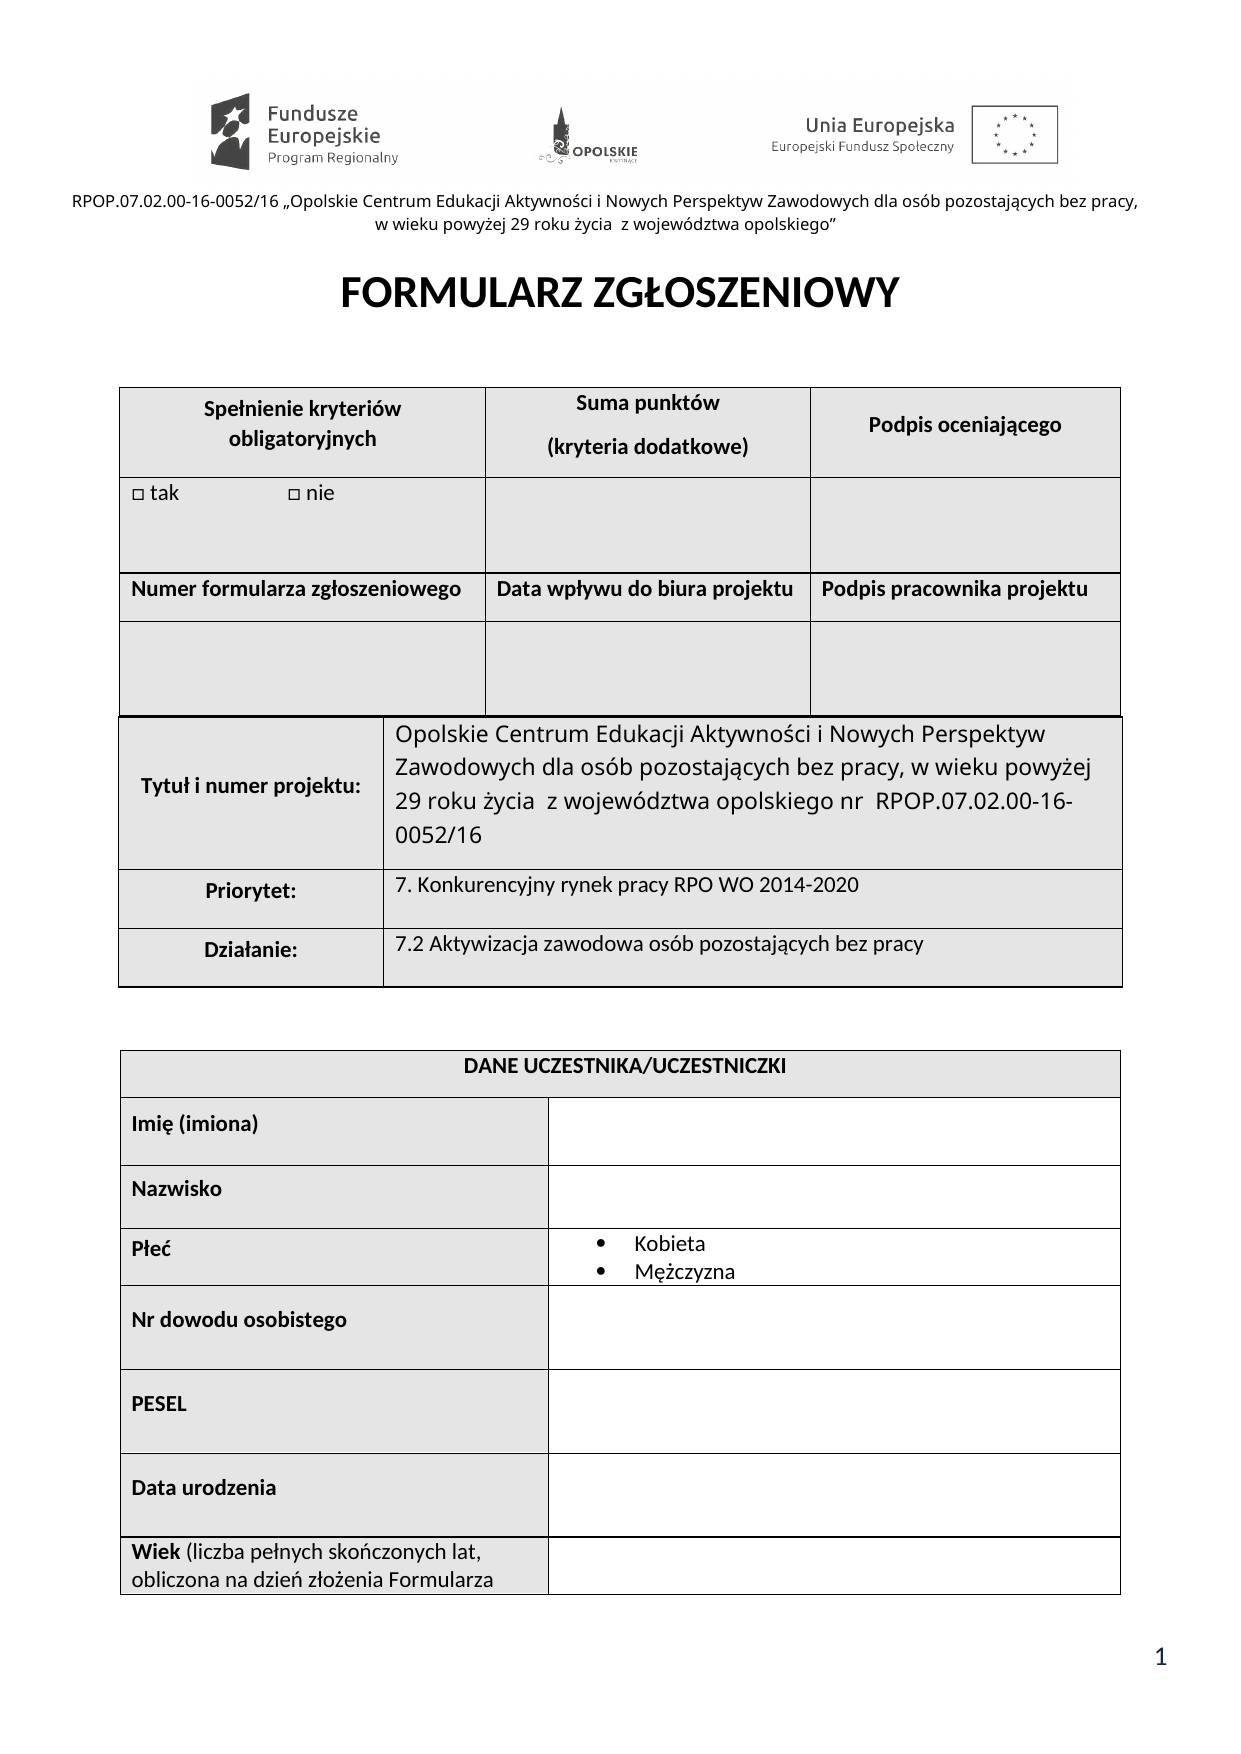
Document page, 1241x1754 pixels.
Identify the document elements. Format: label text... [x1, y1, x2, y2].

table_cell Płeć [121, 1229, 548, 1285]
table_header Opolskie Centrum Edukacji Aktywności i Nowych Perspektyw Zawodowych dla osób pozostających bez pracy, w wieku powyżej 29 roku życia z województwa opolskiego nr RPOP.07.02.00-16-0052/16 [384, 718, 1122, 869]
table_cell Nazwisko [121, 1166, 548, 1228]
table_header Numer formularza zgłoszeniowego [120, 574, 485, 621]
table_cell PESEL [121, 1370, 548, 1452]
table_cell Nr dowodu osobistego [121, 1286, 548, 1369]
table_cell Priorytet: [119, 870, 383, 928]
table_header Podpis oceniającego [811, 388, 1120, 477]
table_cell [811, 622, 1120, 715]
table_cell [549, 1538, 1120, 1593]
table_cell Wiek (liczba pełnych skończonych lat, obliczona na dzień złożenia Formularza Zgłoszeniowego) [121, 1538, 548, 1593]
table_header Data wpływu do biura projektu [486, 574, 810, 621]
table_cell [549, 1370, 1120, 1452]
table_cell [549, 1098, 1120, 1165]
table_cell □ tak □ nie [120, 478, 485, 572]
table_cell Działanie: [119, 929, 383, 986]
table_header Podpis pracownika projektu [811, 574, 1120, 621]
table_cell [486, 622, 810, 715]
table_cell [549, 1286, 1120, 1369]
table_header Suma punktów (kryteria dodatkowe) [486, 388, 810, 477]
table_cell [486, 478, 810, 572]
table_header Tytuł i numer projektu: [119, 718, 383, 869]
table_cell 7. Konkurencyjny rynek pracy RPO WO 2014-2020 [384, 870, 1122, 928]
table_cell [120, 622, 485, 715]
table_header Spełnienie kryteriów obligatoryjnych [120, 388, 485, 477]
table_cell [549, 1454, 1120, 1536]
table_cell Imię (imiona) [121, 1098, 548, 1165]
picture [191, 73, 1078, 190]
text FORMULARZ ZGŁOSZENIOWY [75, 263, 1165, 319]
table_cell Kobieta Mężczyzna [549, 1229, 1120, 1285]
table_cell [549, 1166, 1120, 1228]
table_cell [811, 478, 1120, 572]
table_cell Data urodzenia [121, 1454, 548, 1536]
table_header DANE UCZESTNIKA/UCZESTNICZKI [121, 1051, 1120, 1097]
table_cell 7.2 Aktywizacja zawodowa osób pozostających bez pracy [384, 929, 1122, 986]
